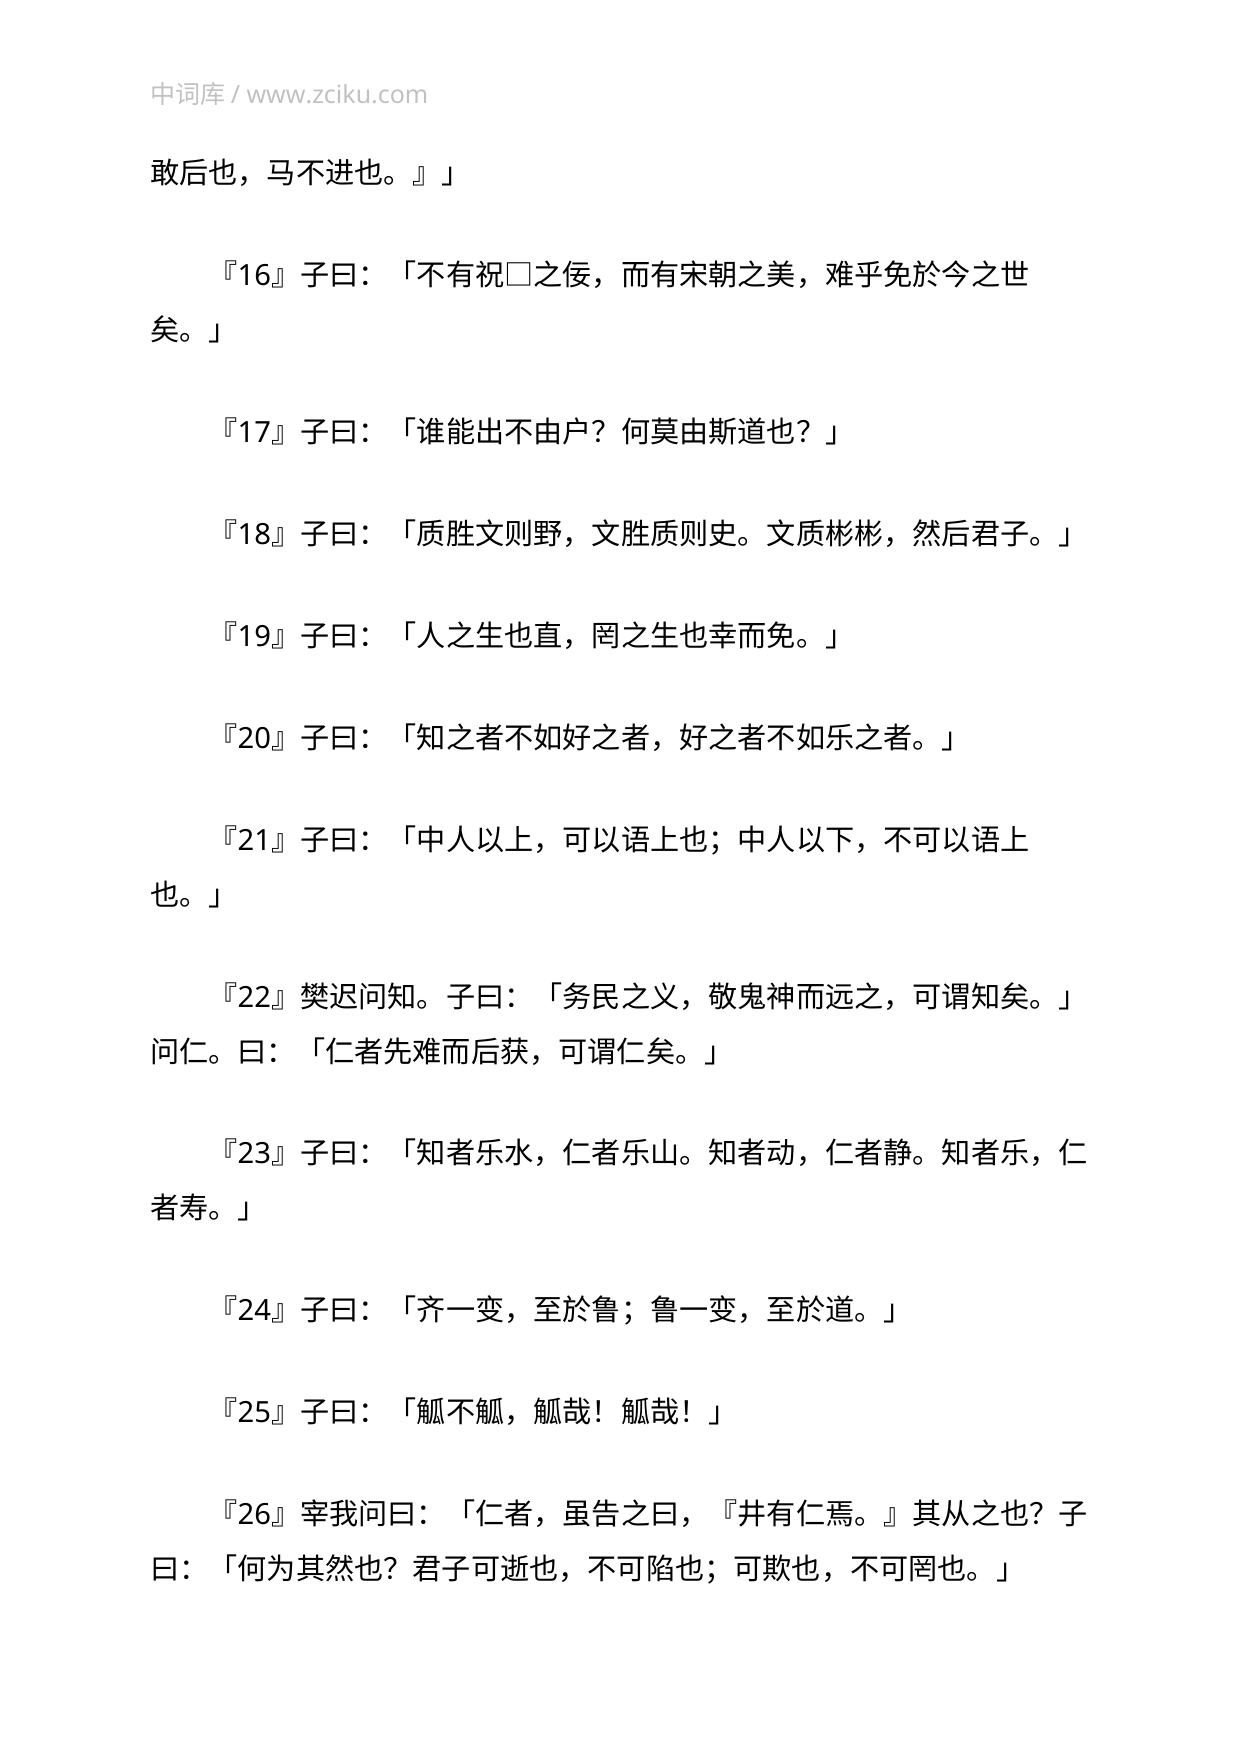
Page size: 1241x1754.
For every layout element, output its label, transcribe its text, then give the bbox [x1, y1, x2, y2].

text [150, 150, 1090, 192]
text 『26』宰我问曰：「仁者，虽告之曰，『井有仁焉。』其从之也？子曰：「何为其然也？君子可逝也，不可陷也；可欺也，不可罔也。」 [150, 1491, 1090, 1588]
text 『25』子曰：「觚不觚，觚哉！觚哉！」 [150, 1389, 1090, 1431]
text 『21』子曰：「中人以上，可以语上也；中人以下，不可以语上也。」 [150, 816, 1090, 914]
text 『16』子曰：「不有祝□之佞，而有宋朝之美，难乎免於今之世矣。」 [150, 252, 1090, 349]
text 『20』子曰：「知之者不如好之者，好之者不如乐之者。」 [150, 714, 1090, 757]
text 『18』子曰：「质胜文则野，文胜质则史。文质彬彬，然后君子。」 [150, 511, 1090, 553]
text 『17』子曰：「谁能出不由户？何莫由斯道也？」 [150, 408, 1090, 451]
text 『23』子曰：「知者乐水，仁者乐山。知者动，仁者静。知者乐，仁者寿。」 [150, 1130, 1090, 1227]
text 『24』子曰：「齐一变，至於鲁；鲁一变，至於道。」 [150, 1287, 1090, 1329]
text 『22』樊迟问知。子曰：「务民之义，敬鬼神而远之，可谓知矣。」问仁。曰：「仁者先难而后获，可谓仁矣。」 [150, 973, 1090, 1071]
text 『19』子曰：「人之生也直，罔之生也幸而免。」 [150, 612, 1090, 655]
